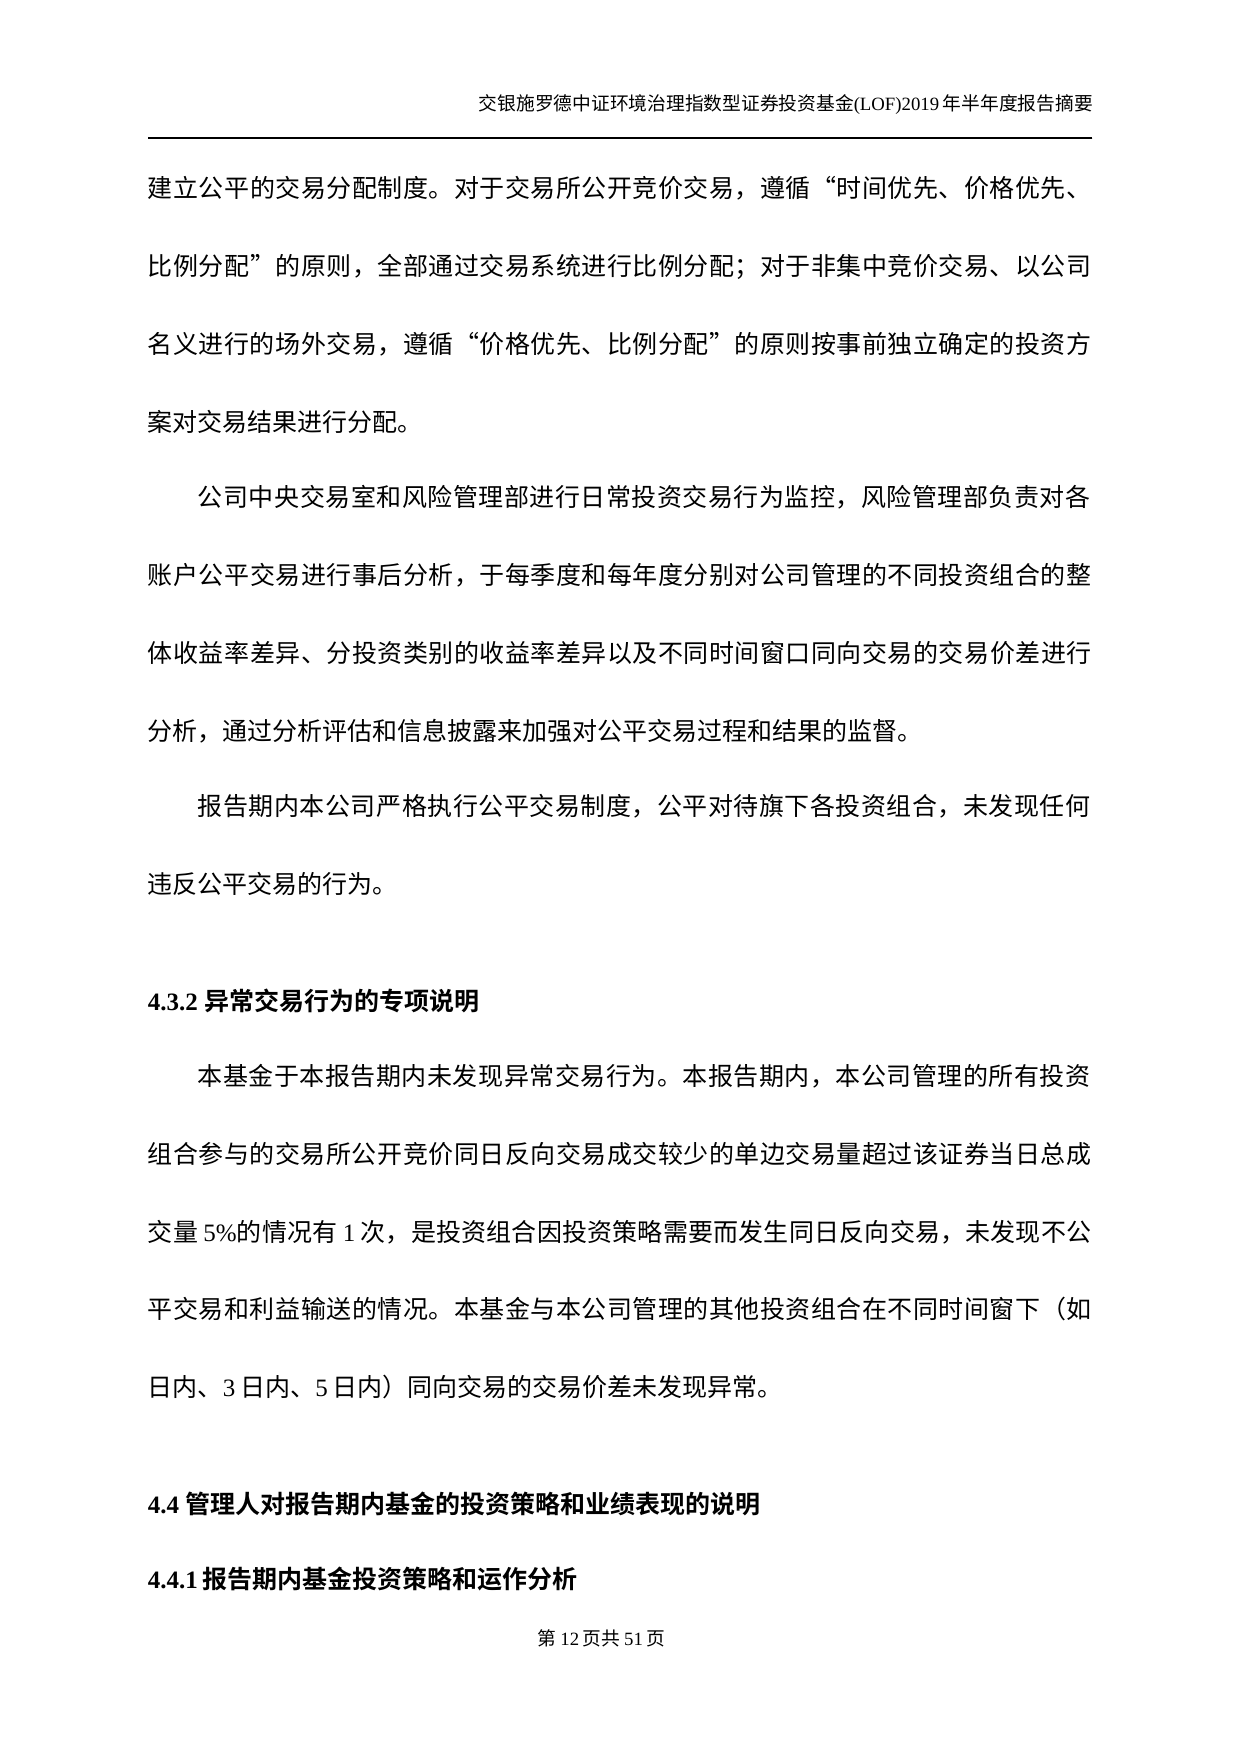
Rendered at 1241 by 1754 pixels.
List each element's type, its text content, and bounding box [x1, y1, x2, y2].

text 4.3.2 异常交易行为的专项说明 [148, 967, 1092, 1032]
text 报告期内本公司严格执行公平交易制度，公平对待旗下各投资组合，未发现任何违反公平交易的行为。 [148, 772, 1092, 915]
text 本基金于本报告期内未发现异常交易行为。本报告期内，本公司管理的所有投资组合参与的交易所公开竞价同日反向交易成交较少的单边交易量超过该证券当日总成交量5%的情况有1次，是投资组合因投资策略需要而发生同日反向交易，未发现不公平交易和利益输送的情况。本基金与本公司管理的其他投资组合在不同时间窗下（如日内、3日内、5日内）同向交易的交易价差未发现异常。 [148, 1042, 1092, 1418]
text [148, 154, 1092, 453]
text 公司中央交易室和风险管理部进行日常投资交易行为监控，风险管理部负责对各账户公平交易进行事后分析，于每季度和每年度分别对公司管理的不同投资组合的整体收益率差异、分投资类别的收益率差异以及不同时间窗口同向交易的交易价差进行分析，通过分析评估和信息披露来加强对公平交易过程和结果的监督。 [148, 463, 1092, 762]
text 4.4.1报告期内基金投资策略和运作分析 [148, 1545, 1092, 1610]
subtitle 4.4 管理人对报告期内基金的投资策略和业绩表现的说明 [148, 1470, 1092, 1535]
